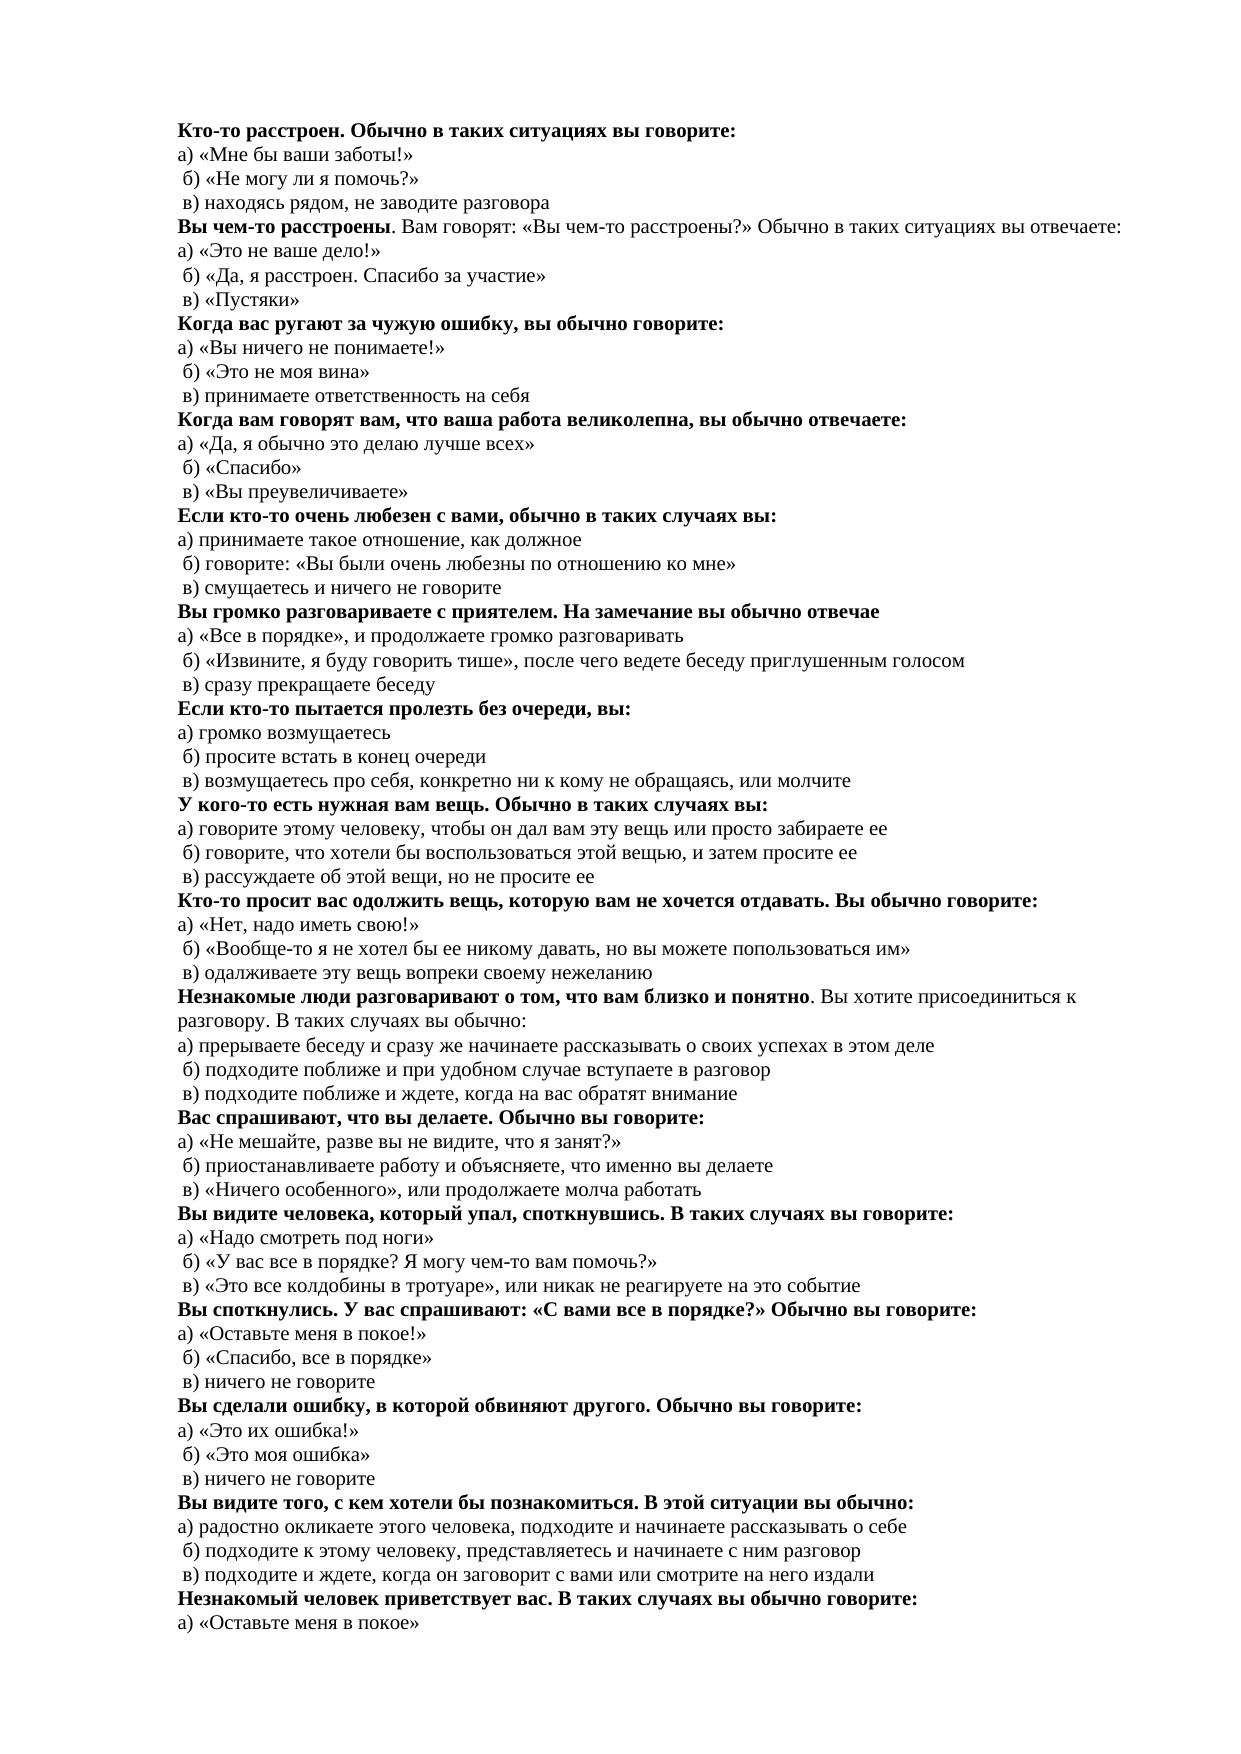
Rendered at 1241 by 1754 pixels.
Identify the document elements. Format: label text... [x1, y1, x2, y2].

text а) «Это их ошибка!» [177, 1417, 1152, 1442]
text б) «Да, я расстроен. Спасибо за участие» [177, 262, 1152, 287]
text а) громко возмущаетесь [177, 720, 1152, 744]
text Незнакомые люди разговаривают о том, что вам близко и понятно. Вы хотите присоединиться к разговору. В таких случаях вы обычно: [177, 984, 1152, 1032]
text в) принимаете ответственность на себя [177, 383, 1152, 407]
text в) рассуждаете об этой вещи, но не просите ее [177, 864, 1152, 888]
text Вы чем-то расстроены. Вам говорят: «Вы чем-то расстроены?» Обычно в таких ситуациях вы отвечаете: [177, 214, 1152, 238]
text б) «Это моя ошибка» [177, 1442, 1152, 1466]
text в) смущаетесь и ничего не говорите [177, 575, 1152, 599]
text в) подходите поближе и ждете, когда на вас обратят внимание [177, 1081, 1152, 1105]
text У кого-то есть нужная вам вещь. Обычно в таких случаях вы: [177, 792, 1152, 816]
text в) «Вы преувеличиваете» [177, 479, 1152, 503]
text а) «Это не ваше дело!» [177, 238, 1152, 262]
text а) «Нет, надо иметь свою!» [177, 912, 1152, 936]
text б) «У вас все в порядке? Я могу чем-то вам помочь?» [177, 1249, 1152, 1273]
text а) радостно окликаете этого человека, подходите и начинаете рассказывать о себе [177, 1514, 1152, 1538]
text Когда вам говорят вам, что ваша работа великолепна, вы обычно отвечаете: [177, 407, 1152, 431]
text в) «Это все колдобины в тротуаре», или никак не реагируете на это событие [177, 1273, 1152, 1297]
text в) ничего не говорите [177, 1466, 1152, 1490]
text б) подходите к этому человеку, представляетесь и начинаете с ним разговор [177, 1538, 1152, 1562]
text Вы громко разговариваете с приятелем. На замечание вы обычно отвечае [177, 599, 1152, 623]
text б) «Не могу ли я помочь?» [177, 166, 1152, 190]
text Кто-то расстроен. Обычно в таких ситуациях вы говорите: [177, 118, 1152, 142]
text Когда вас ругают за чужую ошибку, вы обычно говорите: [177, 311, 1152, 335]
text Вы видите того, с кем хотели бы познакомиться. В этой ситуации вы обычно: [177, 1490, 1152, 1514]
text а) принимаете такое отношение, как должное [177, 527, 1152, 551]
text б) «Это не моя вина» [177, 359, 1152, 383]
text в) «Ничего особенного», или продолжаете молча работать [177, 1177, 1152, 1201]
text в) подходите и ждете, когда он заговорит с вами или смотрите на него издали [177, 1562, 1152, 1586]
text б) подходите поближе и при удобном случае вступаете в разговор [177, 1057, 1152, 1081]
text б) говорите, что хотели бы воспользоваться этой вещью, и затем просите ее [177, 840, 1152, 864]
text в) сразу прекращаете беседу [177, 672, 1152, 696]
text б) приостанавливаете работу и объясняете, что именно вы делаете [177, 1153, 1152, 1177]
text Вас спрашивают, что вы делаете. Обычно вы говорите: [177, 1105, 1152, 1129]
text б) «Извините, я буду говорить тише», после чего ведете беседу приглушенным голосом [177, 647, 1152, 672]
text б) «Спасибо, все в порядке» [177, 1345, 1152, 1369]
text а) «Не мешайте, разве вы не видите, что я занят?» [177, 1129, 1152, 1153]
text в) находясь рядом, не заводите разговора [177, 190, 1152, 214]
text а) «Оставьте меня в покое» [177, 1610, 1152, 1634]
text а) «Мне бы ваши заботы!» [177, 142, 1152, 166]
text Незнакомый человек приветствует вас. В таких случаях вы обычно говорите: [177, 1586, 1152, 1610]
text Если кто-то пытается пролезть без очереди, вы: [177, 696, 1152, 720]
text Вы видите человека, который упал, споткнувшись. В таких случаях вы говорите: [177, 1201, 1152, 1225]
text б) «Спасибо» [177, 455, 1152, 479]
text а) «Оставьте меня в покое!» [177, 1321, 1152, 1345]
text в) «Пустяки» [177, 287, 1152, 311]
text в) ничего не говорите [177, 1369, 1152, 1393]
text а) «Все в порядке», и продолжаете громко разговаривать [177, 623, 1152, 647]
text а) прерываете беседу и сразу же начинаете рассказывать о своих успехах в этом деле [177, 1032, 1152, 1057]
text Если кто-то очень любезен с вами, обычно в таких случаях вы: [177, 503, 1152, 527]
text в) возмущаетесь про себя, конкретно ни к кому не обращаясь, или молчите [177, 768, 1152, 792]
text Кто-то просит вас одолжить вещь, которую вам не хочется отдавать. Вы обычно говорите: [177, 888, 1152, 912]
text б) «Вообще-то я не хотел бы ее никому давать, но вы можете попользоваться им» [177, 936, 1152, 960]
text а) «Да, я обычно это делаю лучше всех» [177, 431, 1152, 455]
text б) говорите: «Вы были очень любезны по отношению ко мне» [177, 551, 1152, 575]
text Вы споткнулись. У вас спрашивают: «С вами все в порядке?» Обычно вы говорите: [177, 1297, 1152, 1321]
text в) одалживаете эту вещь вопреки своему нежеланию [177, 960, 1152, 984]
text Вы сделали ошибку, в которой обвиняют другого. Обычно вы говорите: [177, 1393, 1152, 1417]
text а) «Вы ничего не понимаете!» [177, 335, 1152, 359]
text а) «Надо смотреть под ноги» [177, 1225, 1152, 1249]
text б) просите встать в конец очереди [177, 744, 1152, 768]
text а) говорите этому человеку, чтобы он дал вам эту вещь или просто забираете ее [177, 816, 1152, 840]
